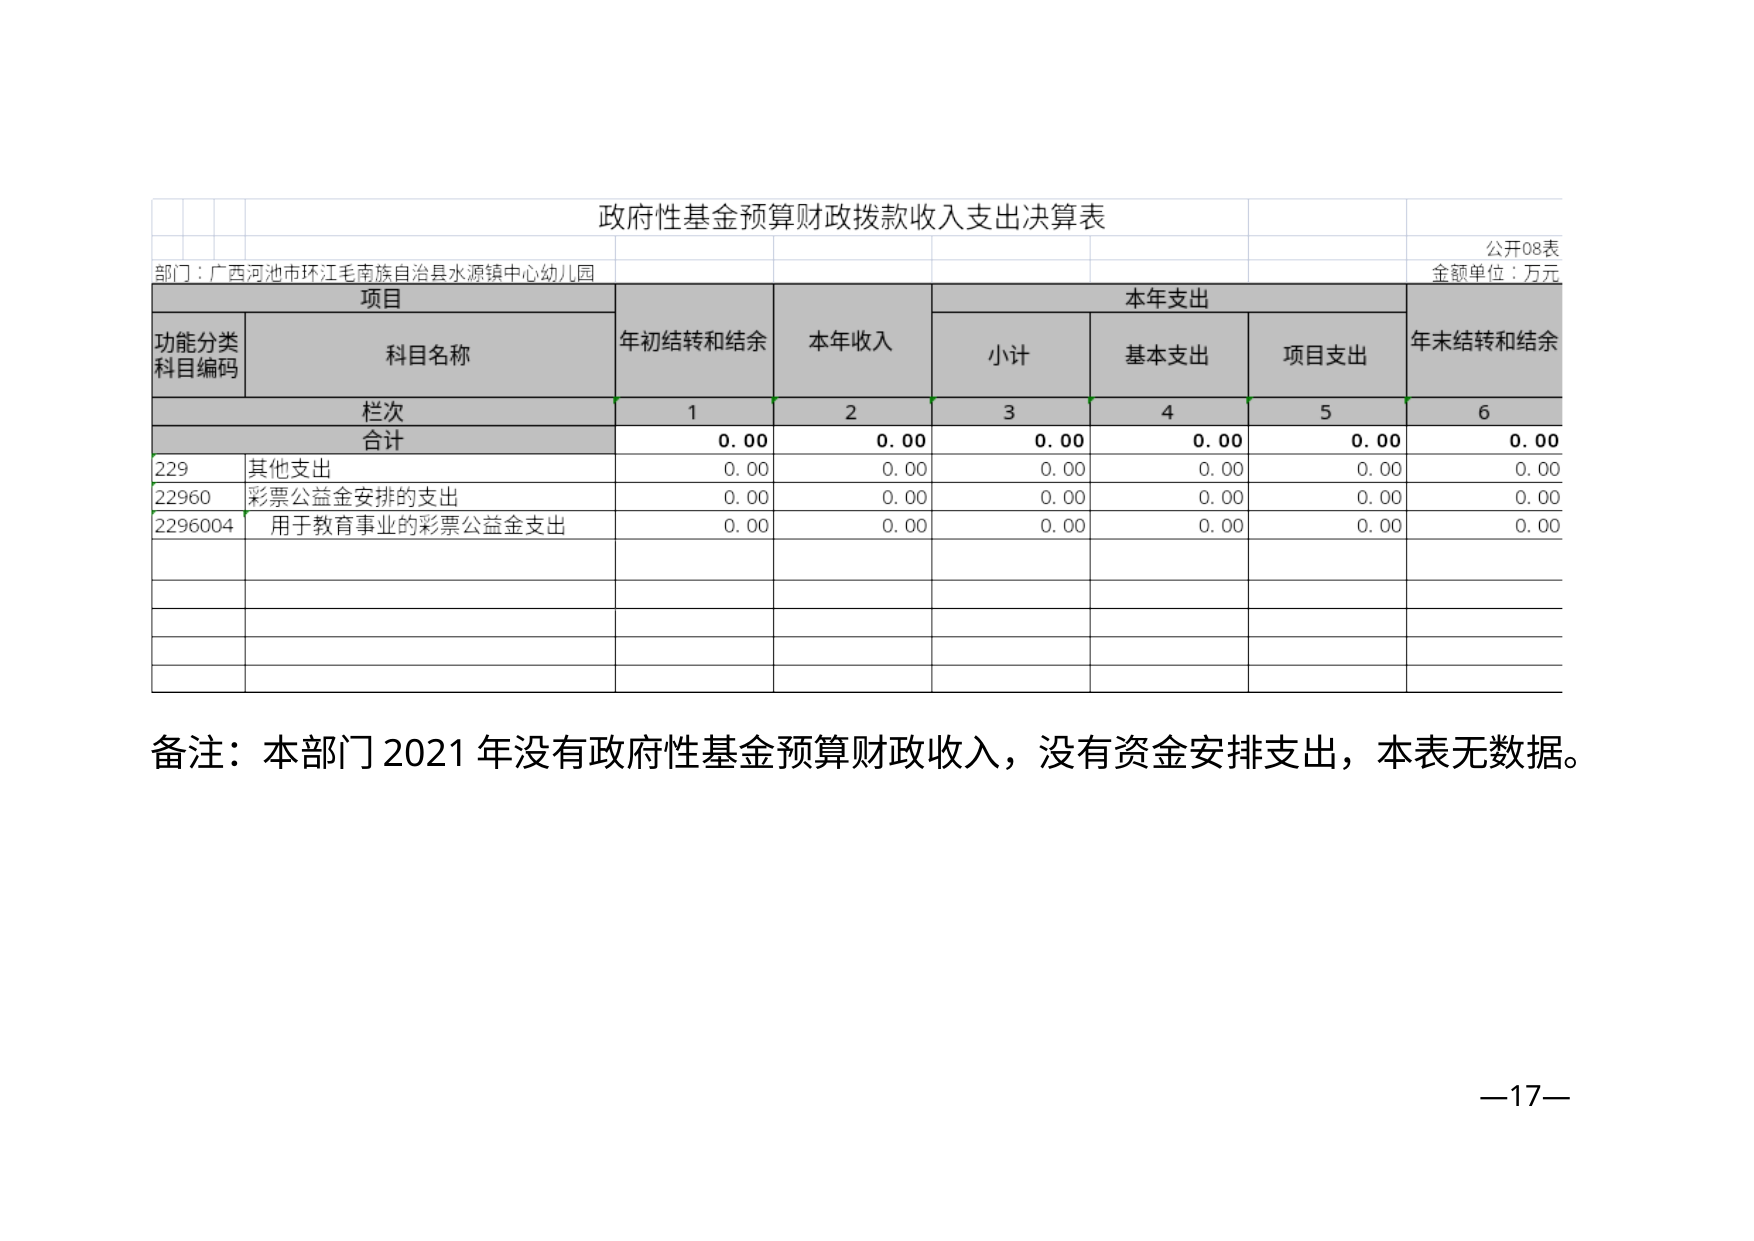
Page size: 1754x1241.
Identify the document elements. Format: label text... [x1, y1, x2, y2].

text 备注：本部门2021年没有政府性基金预算财政收入，没有资金安排支出，本表无数据。 [150, 718, 1604, 783]
